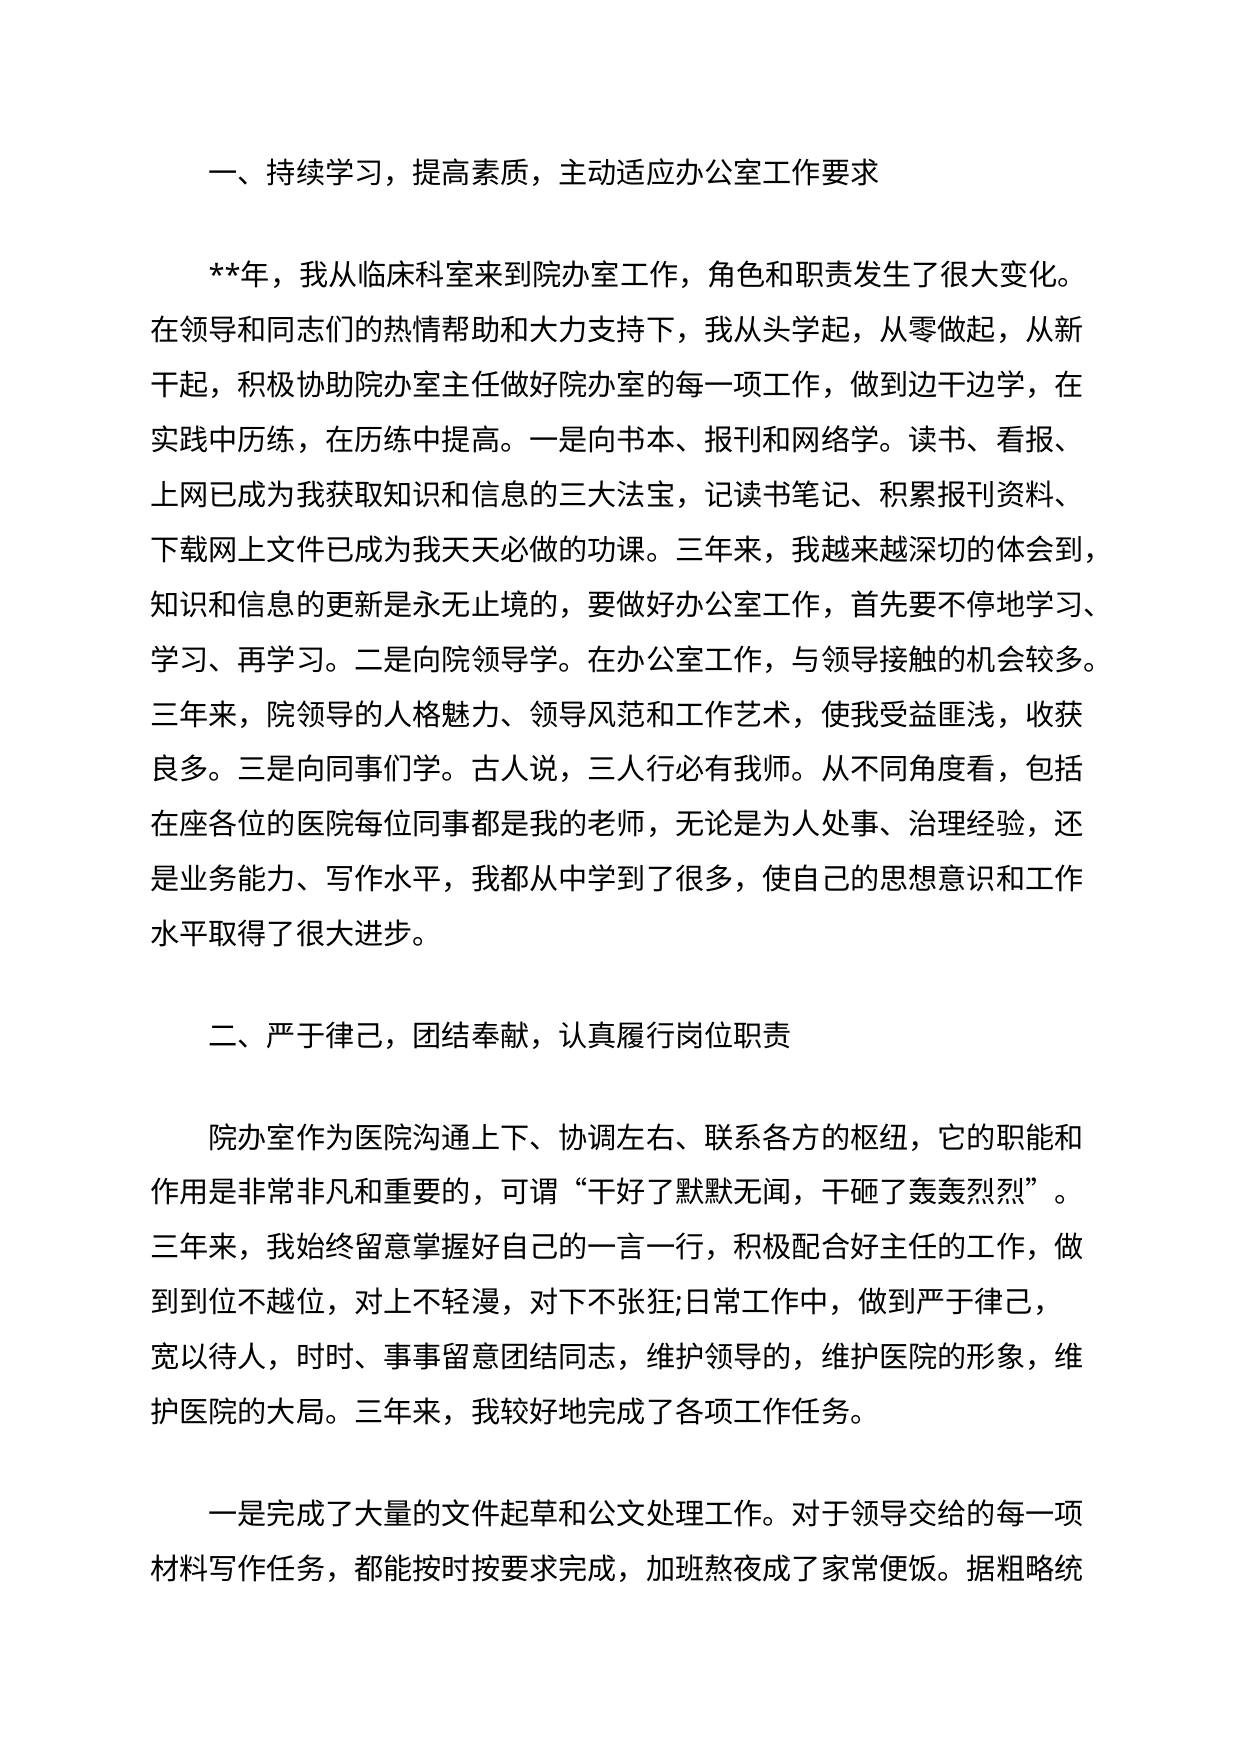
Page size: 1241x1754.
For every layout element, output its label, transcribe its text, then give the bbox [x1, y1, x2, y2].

text 一、持续学习，提高素质，主动适应办公室工作要求 [150, 150, 1090, 192]
text 二、严于律己，团结奉献，认真履行岗位职责 [150, 1012, 1090, 1055]
text **年，我从临床科室来到院办室工作，角色和职责发生了很大变化。在领导和同志们的热情帮助和大力支持下，我从头学起，从零做起，从新干起，积极协助院办室主任做好院办室的每一项工作，做到边干边学，在实践中历练，在历练中提高。一是向书本、报刊和网络学。读书、看报、上网已成为我获取知识和信息的三大法宝，记读书笔记、积累报刊资料、下载网上文件已成为我天天必做的功课。三年来，我越来越深切的体会到，知识和信息的更新是永无止境的，要做好办公室工作，首先要不停地学习、学习、再学习。二是向院领导学。在办公室工作，与领导接触的机会较多。三年来，院领导的人格魅力、领导风范和工作艺术，使我受益匪浅，收获良多。三是向同事们学。古人说，三人行必有我师。从不同角度看，包括在座各位的医院每位同事都是我的老师，无论是为人处事、治理经验，还是业务能力、写作水平，我都从中学到了很多，使自己的思想意识和工作水平取得了很大进步。 [150, 252, 1090, 953]
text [150, 1491, 1090, 1588]
text 院办室作为医院沟通上下、协调左右、联系各方的枢纽，它的职能和作用是非常非凡和重要的，可谓“干好了默默无闻，干砸了轰轰烈烈”。三年来，我始终留意掌握好自己的一言一行，积极配合好主任的工作，做到到位不越位，对上不轻漫，对下不张狂;日常工作中，做到严于律己，宽以待人，时时、事事留意团结同志，维护领导的，维护医院的形象，维护医院的大局。三年来，我较好地完成了各项工作任务。 [150, 1114, 1090, 1431]
